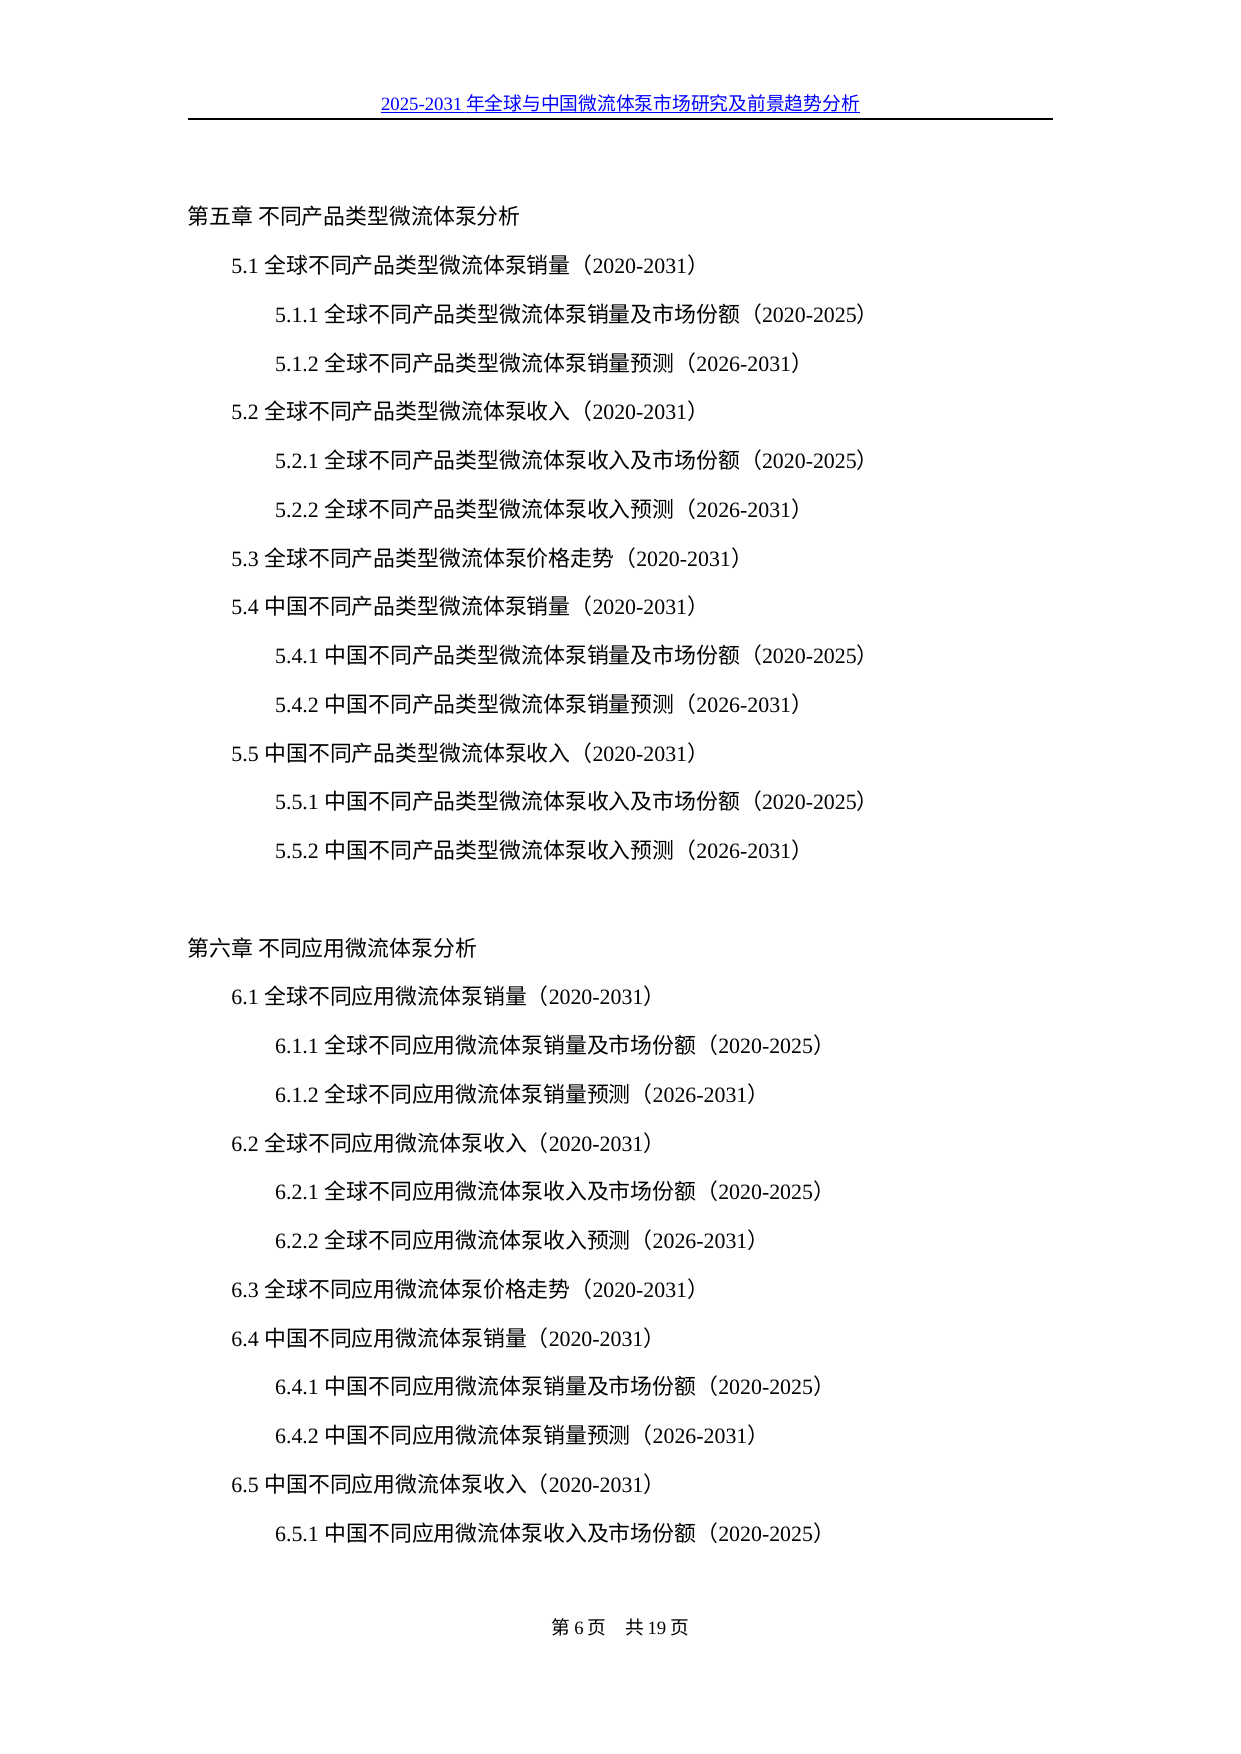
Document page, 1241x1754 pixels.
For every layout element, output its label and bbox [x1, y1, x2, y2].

text [187, 150, 1053, 1548]
